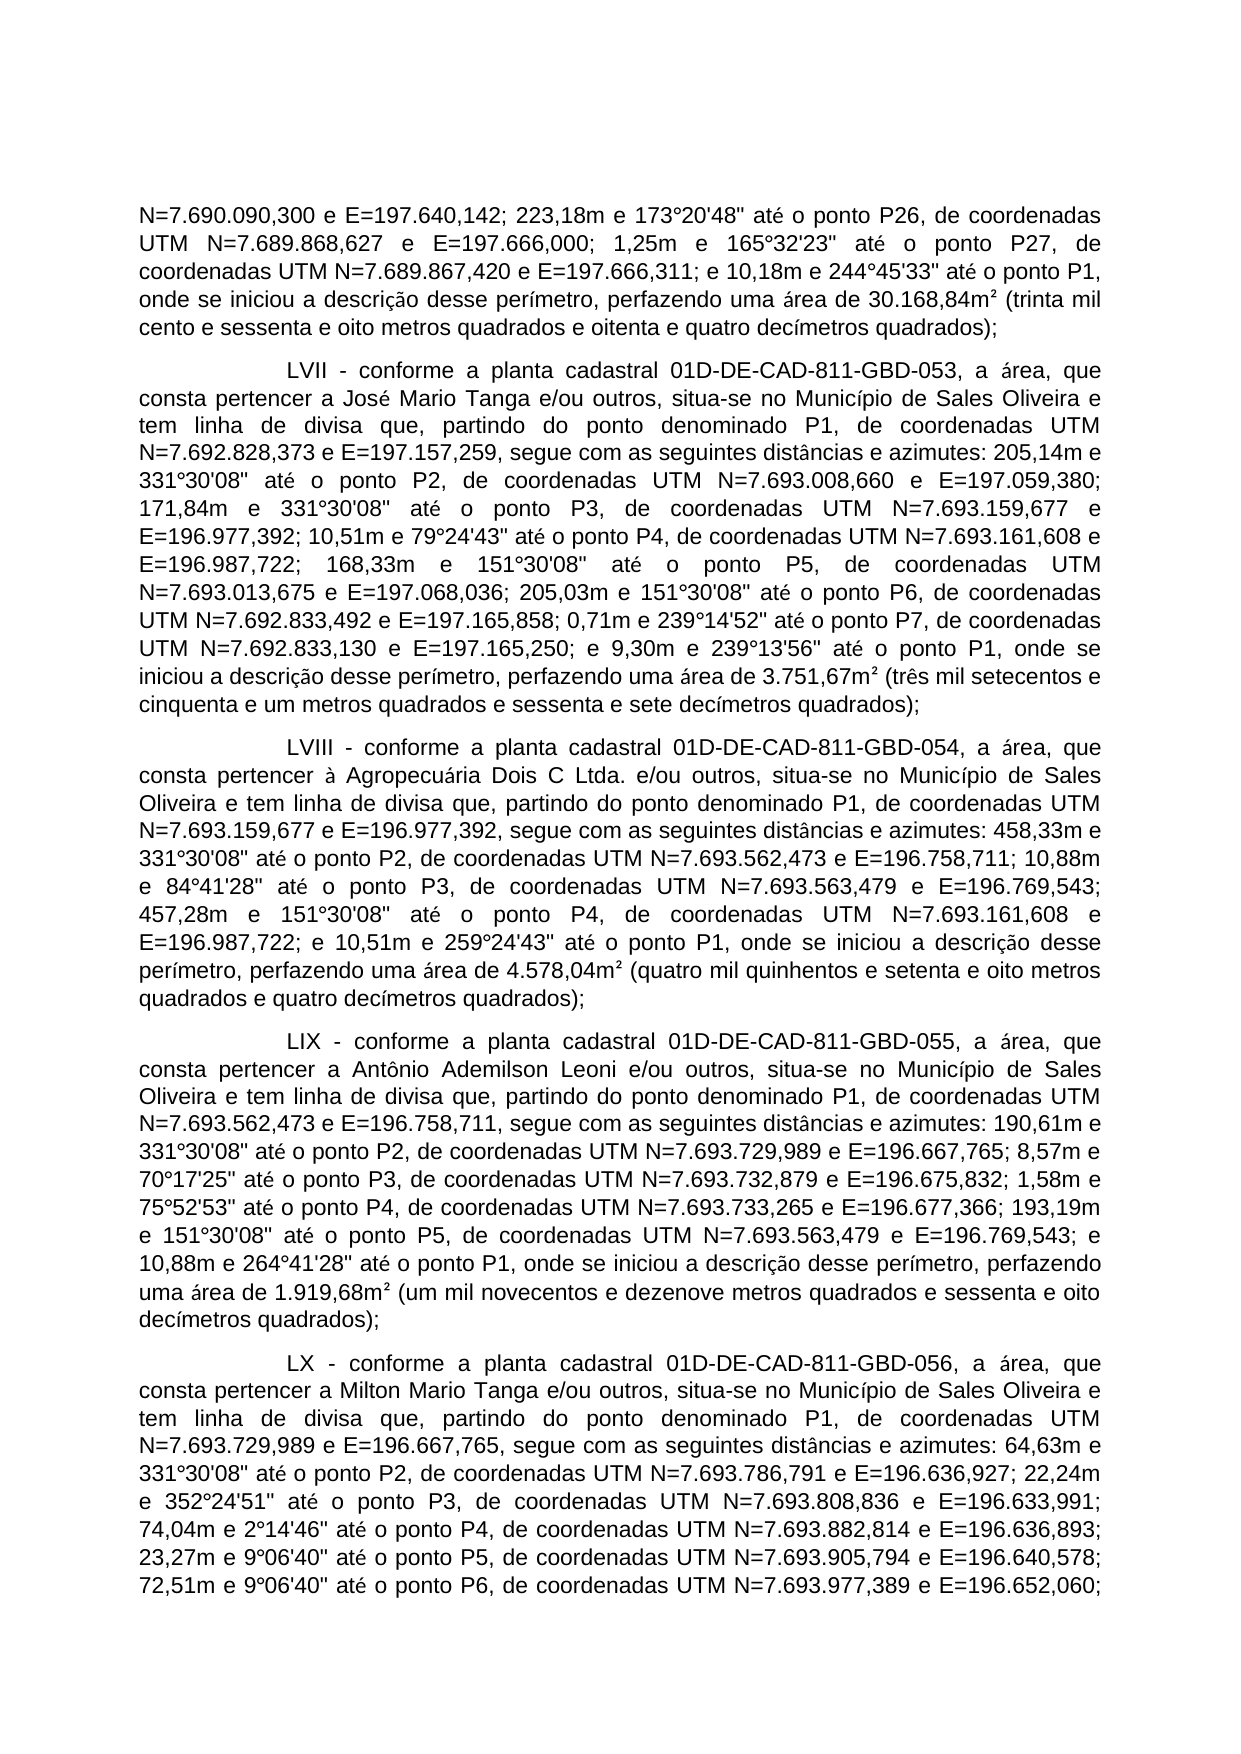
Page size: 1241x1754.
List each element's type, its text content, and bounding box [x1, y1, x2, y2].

text LIX - conforme a planta cadastral 01D-DE-CAD-811-GBD-055, a área, que consta pertencer a Antônio Ademilson Leoni e/ou outros, situa-se no Município de Sales Oliveira e tem linha de divisa que, partindo do ponto denominado P1, de coordenadas UTM N=7.693.562,473 e E=196.758,711, segue com as seguintes distâncias e azimutes: 190,61m e 331°30'08" até o ponto P2, de coordenadas UTM N=7.693.729,989 e E=196.667,765; 8,57m e 70°17'25" até o ponto P3, de coordenadas UTM N=7.693.732,879 e E=196.675,832; 1,58m e 75°52'53" até o ponto P4, de coordenadas UTM N=7.693.733,265 e E=196.677,366; 193,19m e 151°30'08" até o ponto P5, de coordenadas UTM N=7.693.563,479 e E=196.769,543; e 10,88m e 264°41'28" até o ponto P1, onde se iniciou a descrição desse perímetro, perfazendo uma área de 1.919,68m² (um mil novecentos e dezenove metros quadrados e sessenta e oito decímetros quadrados); [139, 1027, 1101, 1334]
text LVII - conforme a planta cadastral 01D-DE-CAD-811-GBD-053, a área, que consta pertencer a José Mario Tanga e/ou outros, situa-se no Município de Sales Oliveira e tem linha de divisa que, partindo do ponto denominado P1, de coordenadas UTM N=7.692.828,373 e E=197.157,259, segue com as seguintes distâncias e azimutes: 205,14m e 331°30'08" até o ponto P2, de coordenadas UTM N=7.693.008,660 e E=197.059,380; 171,84m e 331°30'08" até o ponto P3, de coordenadas UTM N=7.693.159,677 e E=196.977,392; 10,51m e 79°24'43" até o ponto P4, de coordenadas UTM N=7.693.161,608 e E=196.987,722; 168,33m e 151°30'08" até o ponto P5, de coordenadas UTM N=7.693.013,675 e E=197.068,036; 205,03m e 151°30'08" até o ponto P6, de coordenadas UTM N=7.692.833,492 e E=197.165,858; 0,71m e 239°14'52" até o ponto P7, de coordenadas UTM N=7.692.833,130 e E=197.165,250; e 9,30m e 239°13'56" até o ponto P1, onde se iniciou a descrição desse perímetro, perfazendo uma área de 3.751,67m² (três mil setecentos e cinquenta e um metros quadrados e sessenta e sete decímetros quadrados); [139, 356, 1101, 718]
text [139, 201, 1101, 341]
text LVIII - conforme a planta cadastral 01D-DE-CAD-811-GBD-054, a área, que consta pertencer à Agropecuária Dois C Ltda. e/ou outros, situa-se no Município de Sales Oliveira e tem linha de divisa que, partindo do ponto denominado P1, de coordenadas UTM N=7.693.159,677 e E=196.977,392, segue com as seguintes distâncias e azimutes: 458,33m e 331°30'08" até o ponto P2, de coordenadas UTM N=7.693.562,473 e E=196.758,711; 10,88m e 84°41'28" até o ponto P3, de coordenadas UTM N=7.693.563,479 e E=196.769,543; 457,28m e 151°30'08" até o ponto P4, de coordenadas UTM N=7.693.161,608 e E=196.987,722; e 10,51m e 259°24'43" até o ponto P1, onde se iniciou a descrição desse perímetro, perfazendo uma área de 4.578,04m² (quatro mil quinhentos e setenta e oito metros quadrados e quatro decímetros quadrados); [139, 733, 1101, 1012]
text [139, 1349, 1101, 1599]
